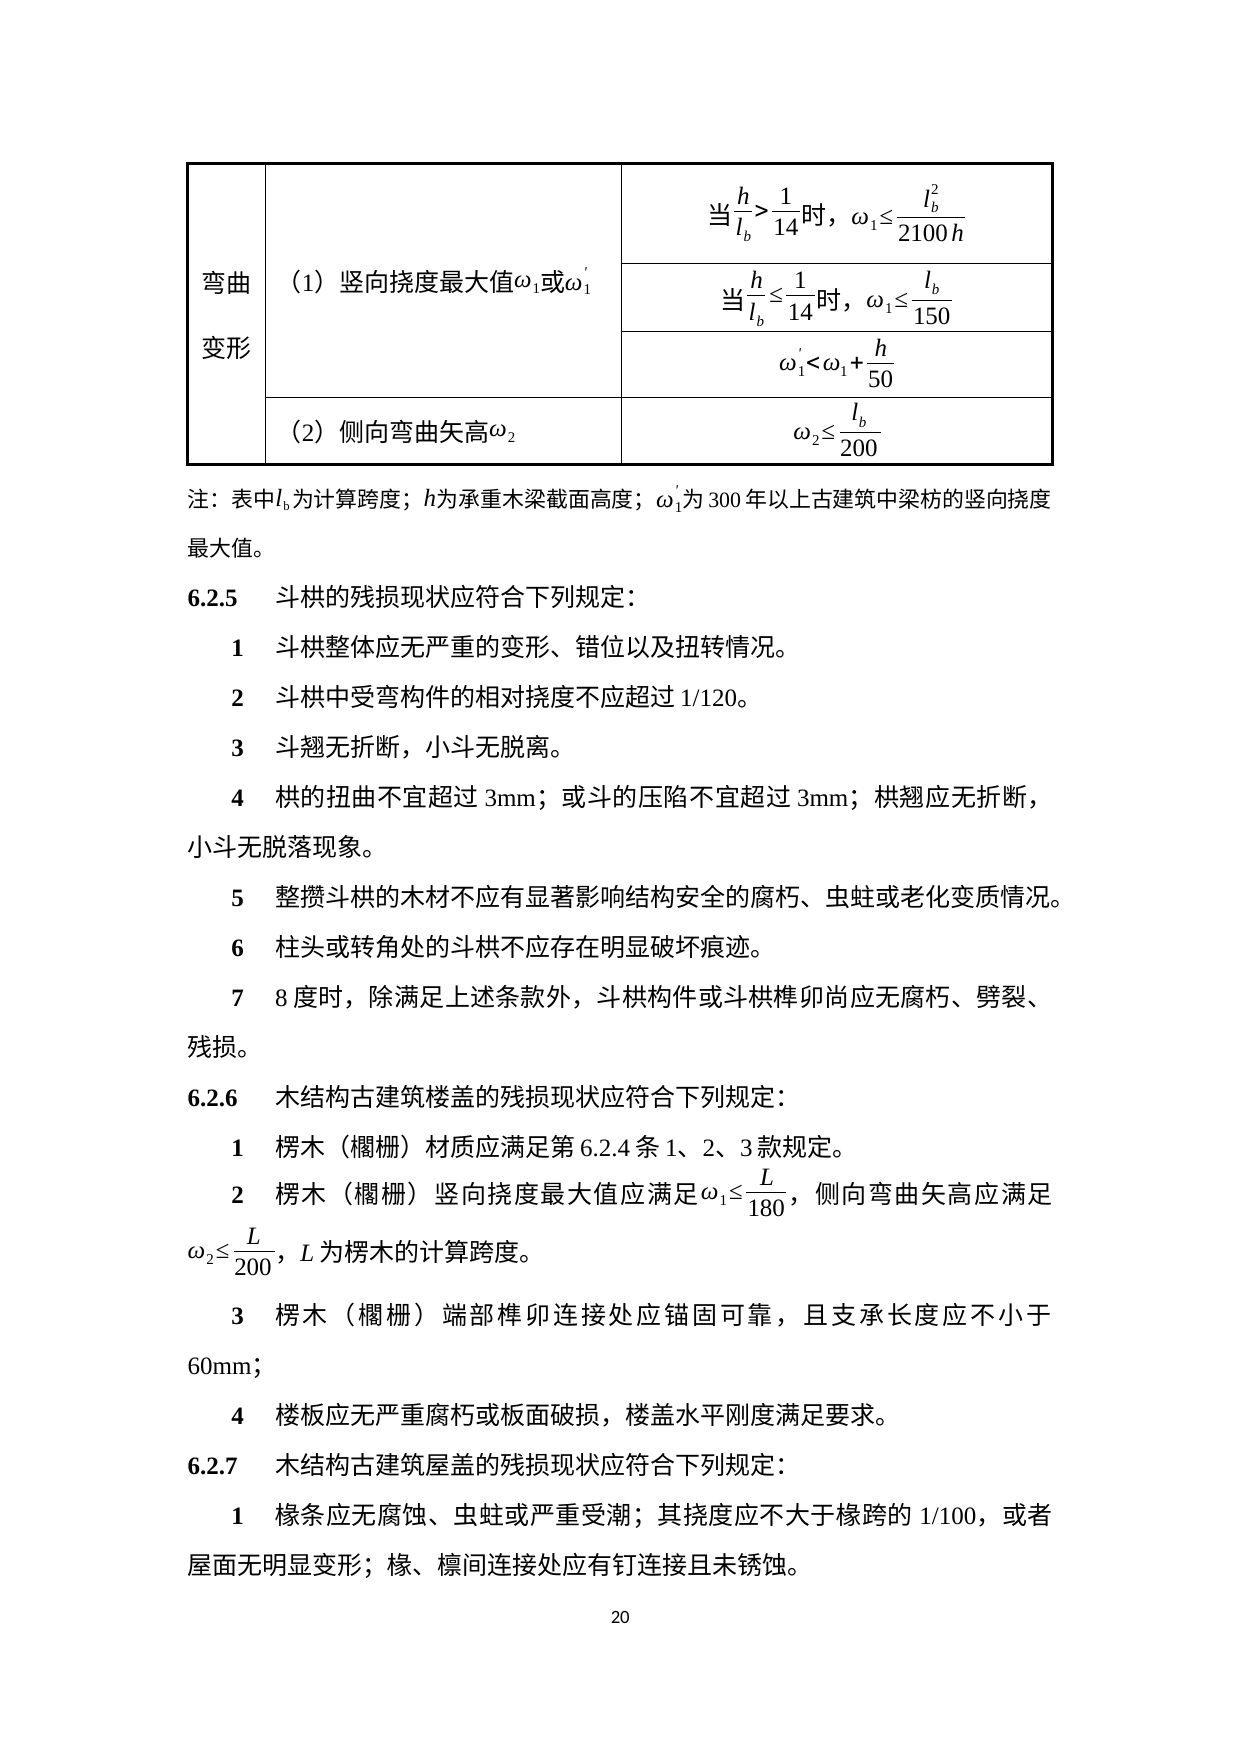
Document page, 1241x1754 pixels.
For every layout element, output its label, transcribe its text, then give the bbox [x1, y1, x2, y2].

list 栱的扭曲不宜超过3mm；或斗的压陷不宜超过3mm；栱翘应无折断，小斗无脱落现象。 [187, 763, 1053, 863]
list 楞木（櫊栅）竖向挠度最大值应满足，侧向弯曲矢高应满足，L为楞木的计算跨度。 [187, 1163, 1053, 1281]
list 木结构古建筑屋盖的残损现状应符合下列规定： [187, 1431, 1053, 1481]
list 8度时，除满足上述条款外，斗栱构件或斗栱榫卯尚应无腐朽、劈裂、残损。 [187, 963, 1053, 1063]
table_header （1）竖向挠度最大值或 [266, 165, 621, 397]
table_cell （2）侧向弯曲矢高 [266, 398, 621, 463]
list 楼板应无严重腐朽或板面破损，楼盖水平刚度满足要求。 [187, 1381, 1053, 1431]
list 楞木（櫊栅）材质应满足第6.2.4条1、2、3款规定。 [187, 1113, 1053, 1163]
list 斗翘无折断，小斗无脱离。 [187, 713, 1053, 763]
list 楞木（櫊栅）端部榫卯连接处应锚固可靠，且支承长度应不小于60mm； [187, 1281, 1053, 1381]
list 整攒斗栱的木材不应有显著影响结构安全的腐朽、虫蛀或老化变质情况。 [187, 863, 1053, 913]
list 木结构古建筑楼盖的残损现状应符合下列规定： [187, 1063, 1053, 1113]
table_header 弯曲 变形 [189, 165, 265, 463]
table_cell [622, 398, 1051, 463]
table_cell [622, 332, 1051, 397]
list 柱头或转角处的斗栱不应存在明显破坏痕迹。 [187, 913, 1053, 963]
list 斗栱整体应无严重的变形、错位以及扭转情况。 [231, 613, 1053, 663]
table_header 当时， [622, 165, 1051, 263]
list 斗栱的残损现状应符合下列规定： [187, 563, 1053, 613]
list 椽条应无腐蚀、虫蛀或严重受潮；其挠度应不大于椽跨的1/100，或者屋面无明显变形；椽、檩间连接处应有钉连接且未锈蚀。 [187, 1481, 1053, 1581]
table_cell 当时， [622, 264, 1051, 331]
list 斗栱中受弯构件的相对挠度不应超过1/120。 [187, 663, 1053, 713]
text 注：表中b为计算跨度；为承重木梁截面高度；为300年以上古建筑中梁枋的竖向挠度最大值。 [187, 466, 1053, 563]
